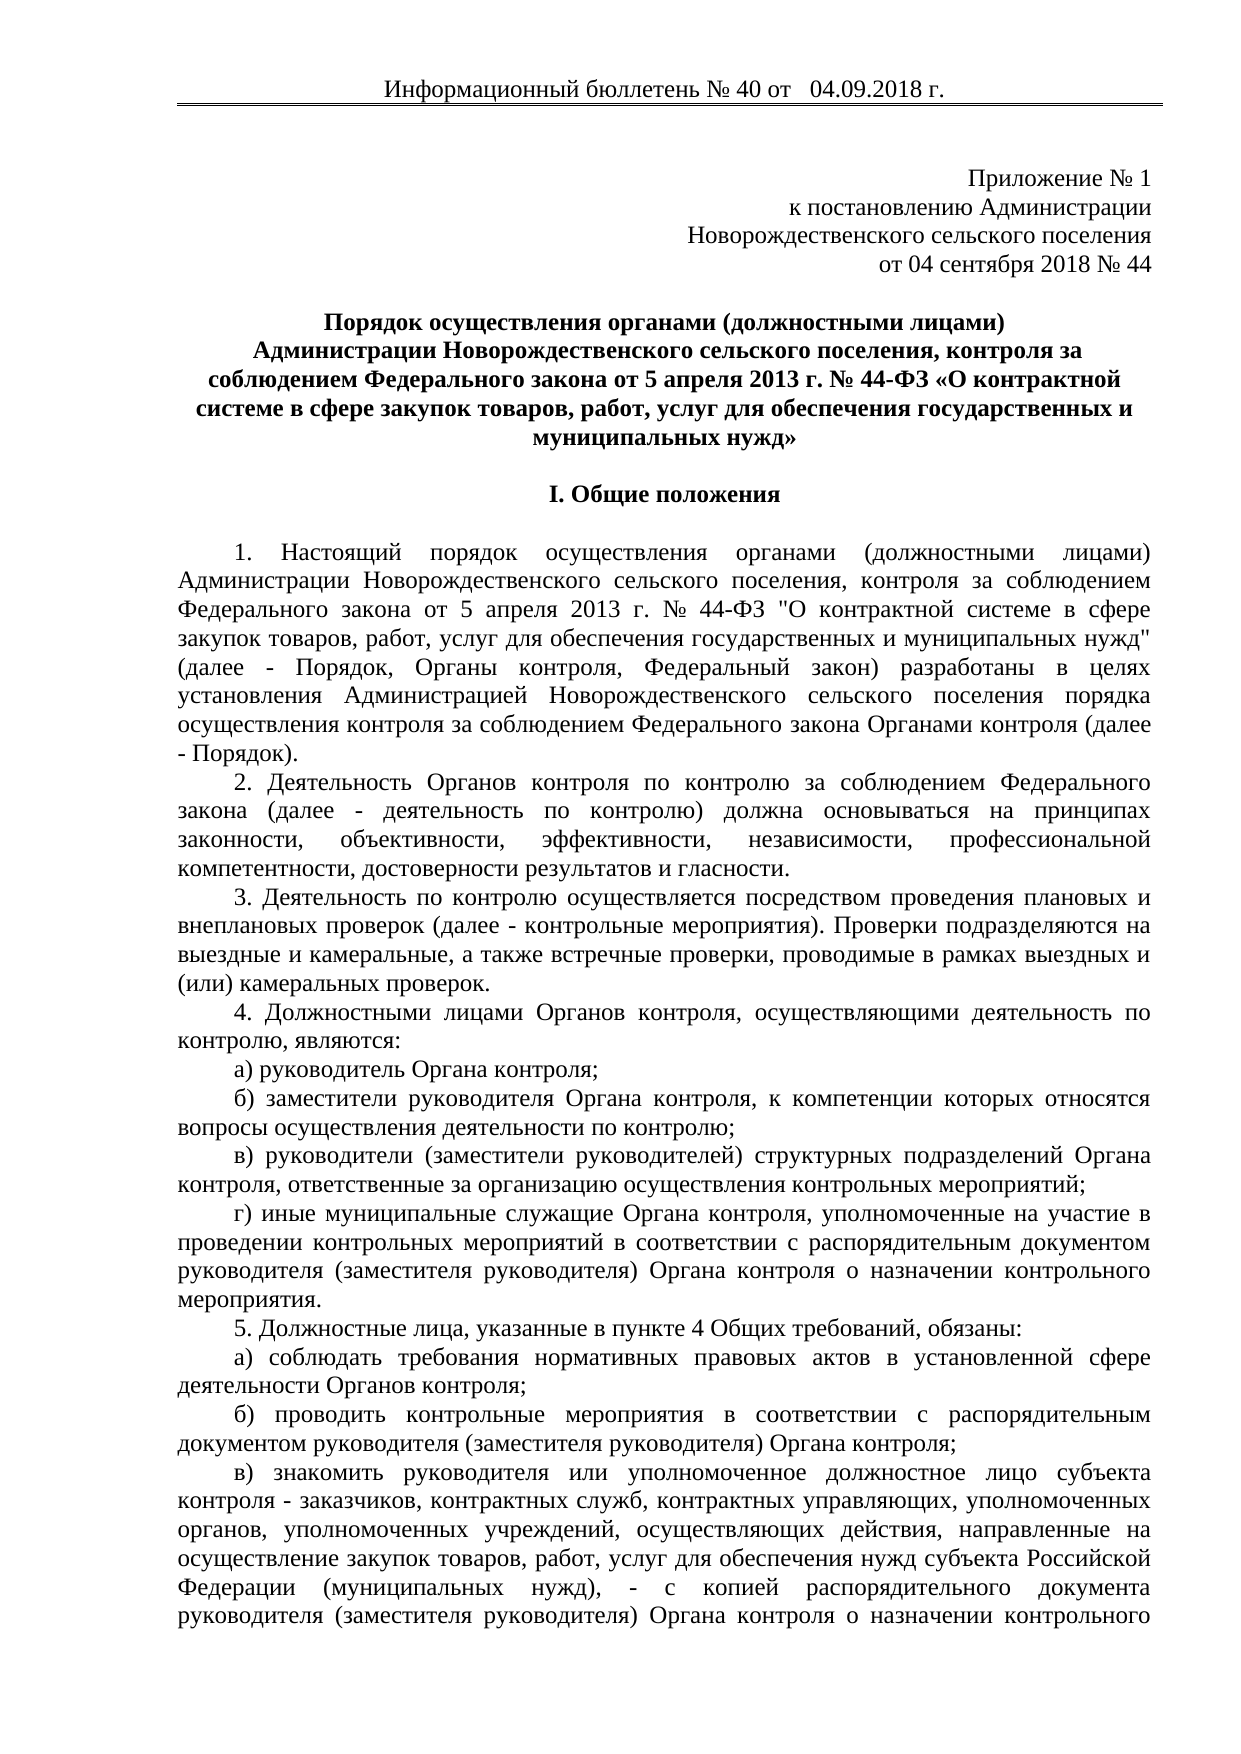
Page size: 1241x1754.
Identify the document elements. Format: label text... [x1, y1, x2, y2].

title Приложение № 1 [177, 163, 1152, 192]
text 5. Должностные лица, указанные в пункте 4 Общих требований, обязаны: [177, 1313, 1152, 1342]
text в) руководители (заместители руководителей) структурных подразделений Органа контроля, ответственные за организацию осуществления контрольных мероприятий; [177, 1141, 1152, 1198]
text 3. Деятельность по контролю осуществляется посредством проведения плановых и внеплановых проверок (далее - контрольные мероприятия). Проверки подразделяются на выездные и камеральные, а также встречные проверки, проводимые в рамках выездных и (или) камеральных проверок. [177, 882, 1152, 997]
title Порядок осуществления органами (должностными лицами) [177, 307, 1152, 336]
title Новорождественского сельского поселения [177, 221, 1152, 249]
text 2. Деятельность Органов контроля по контролю за соблюдением Федерального закона (далее - деятельность по контролю) должна основываться на принципах законности, объективности, эффективности, независимости, профессиональной компетентности, достоверности результатов и гласности. [177, 767, 1152, 882]
text а) соблюдать требования нормативных правовых актов в установленной сфере деятельности Органов контроля; [177, 1342, 1152, 1399]
text 4. Должностными лицами Органов контроля, осуществляющими деятельность по контролю, являются: [177, 997, 1152, 1054]
title к постановлению Администрации [177, 192, 1152, 221]
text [177, 1457, 1152, 1629]
text а) руководитель Органа контроля; [177, 1054, 1152, 1083]
title I. Общие положения [177, 479, 1152, 508]
text 1. Настоящий порядок осуществления органами (должностными лицами) Администрации Новорождественского сельского поселения, контроля за соблюдением Федерального закона от 5 апреля 2013 г. № 44-ФЗ "О контрактной системе в сфере закупок товаров, работ, услуг для обеспечения государственных и муниципальных нужд" (далее - Порядок, Органы контроля, Федеральный закон) разработаны в целях установления Администрацией Новорождественского сельского поселения порядка осуществления контроля за соблюдением Федерального закона Органами контроля (далее - Порядок). [177, 537, 1152, 767]
text б) заместители руководителя Органа контроля, к компетенции которых относятся вопросы осуществления деятельности по контролю; [177, 1083, 1152, 1141]
title от 04 сентября 2018 № 44 [177, 249, 1152, 278]
text б) проводить контрольные мероприятия в соответствии с распорядительным документом руководителя (заместителя руководителя) Органа контроля; [177, 1399, 1152, 1457]
title Администрации Новорождественского сельского поселения, контроля за соблюдением Федерального закона от 5 апреля 2013 г. № 44-ФЗ «О контрактной системе в сфере закупок товаров, работ, услуг для обеспечения государственных и муниципальных нужд» [177, 336, 1152, 451]
text г) иные муниципальные служащие Органа контроля, уполномоченные на участие в проведении контрольных мероприятий в соответствии с распорядительным документом руководителя (заместителя руководителя) Органа контроля о назначении контрольного мероприятия. [177, 1198, 1152, 1313]
